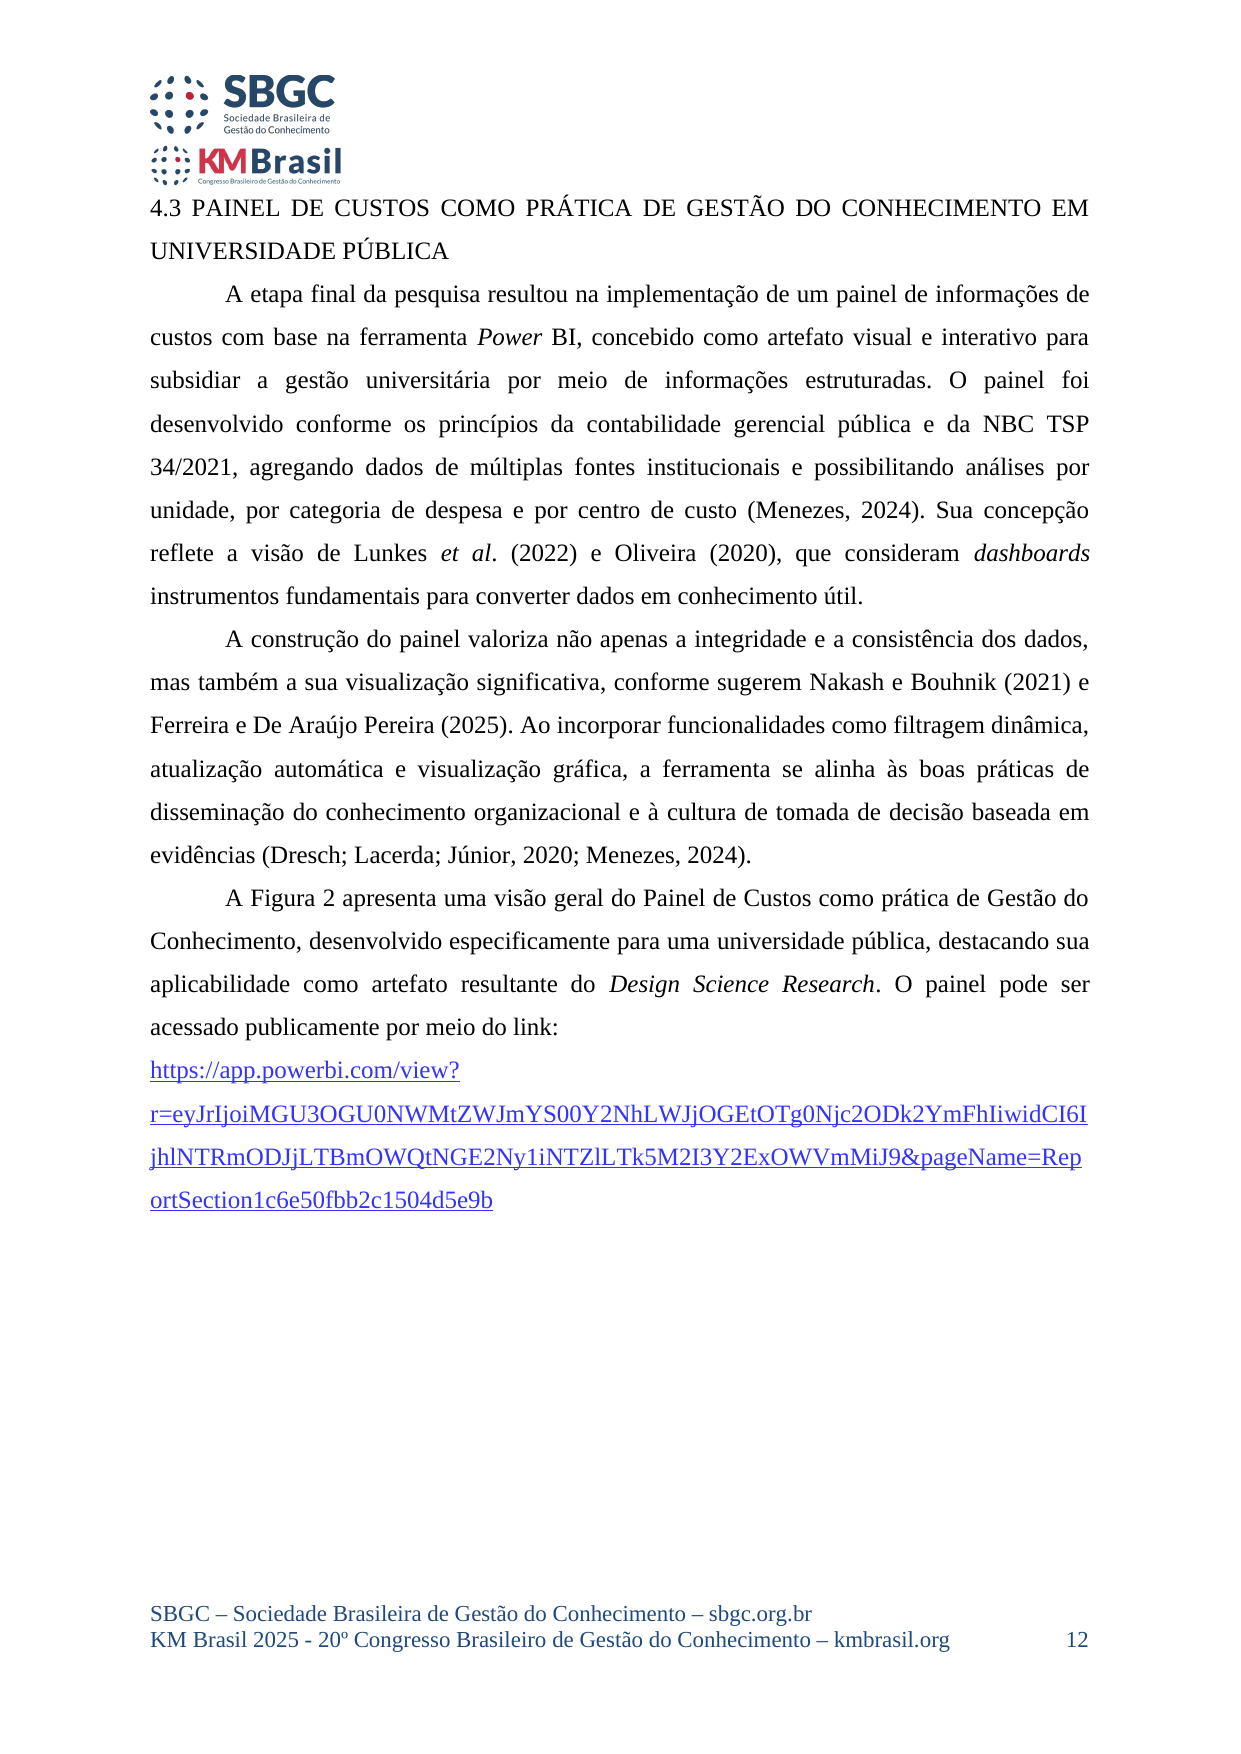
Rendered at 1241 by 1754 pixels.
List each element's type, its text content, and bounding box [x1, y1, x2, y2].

text 4.3 PAINEL DE CUSTOS COMO PRÁTICA DE GESTÃO DO CONHECIMENTO EM UNIVERSIDADE PÚBLICA [150, 193, 1090, 265]
text A etapa final da pesquisa resultou na implementação de um painel de informações de custos com base na ferramenta Power BI, concebido como artefato visual e interativo para subsidiar a gestão universitária por meio de informações estruturadas. O painel foi desenvolvido conforme os princípios da contabilidade gerencial pública e da NBC TSP 34/2021, agregando dados de múltiplas fontes institucionais e possibilitando análises por unidade, por categoria de despesa e por centro de custo (Menezes, 2024). Sua concepção reflete a visão de Lunkes et al. (2022) e Oliveira (2020), que consideram dashboards instrumentos fundamentais para converter dados em conhecimento útil. [150, 279, 1090, 610]
text https://app.powerbi.com/view?r=eyJrIjoiMGU3OGU0NWMtZWJmYS00Y2NhLWJjOGEtOTg0Njc2ODk2YmFhIiwidCI6IjhlNTRmODJjLTBmOWQtNGE2Ny1iNTZlLTk5M2I3Y2ExOWVmMiJ9&pageName=ReportSection1c6e50fbb2c1504d5e9b [150, 1056, 1090, 1214]
picture [150, 75, 346, 194]
text A construção do painel valoriza não apenas a integridade e a consistência dos dados, mas também a sua visualização significativa, conforme sugerem Nakash e Bouhnik (2021) e Ferreira e De Araújo Pereira (2025). Ao incorporar funcionalidades como filtragem dinâmica, atualização automática e visualização gráfica, a ferramenta se alinha às boas práticas de disseminação do conhecimento organizacional e à cultura de tomada de decisão baseada em evidências (Dresch; Lacerda; Júnior, 2020; Menezes, 2024). [150, 624, 1090, 869]
text A Figura 2 apresenta uma visão geral do Painel de Custos como prática de Gestão do Conhecimento, desenvolvido especificamente para uma universidade pública, destacando sua aplicabilidade como artefato resultante do Design Science Research. O painel pode ser acessado publicamente por meio do link: [150, 883, 1090, 1041]
